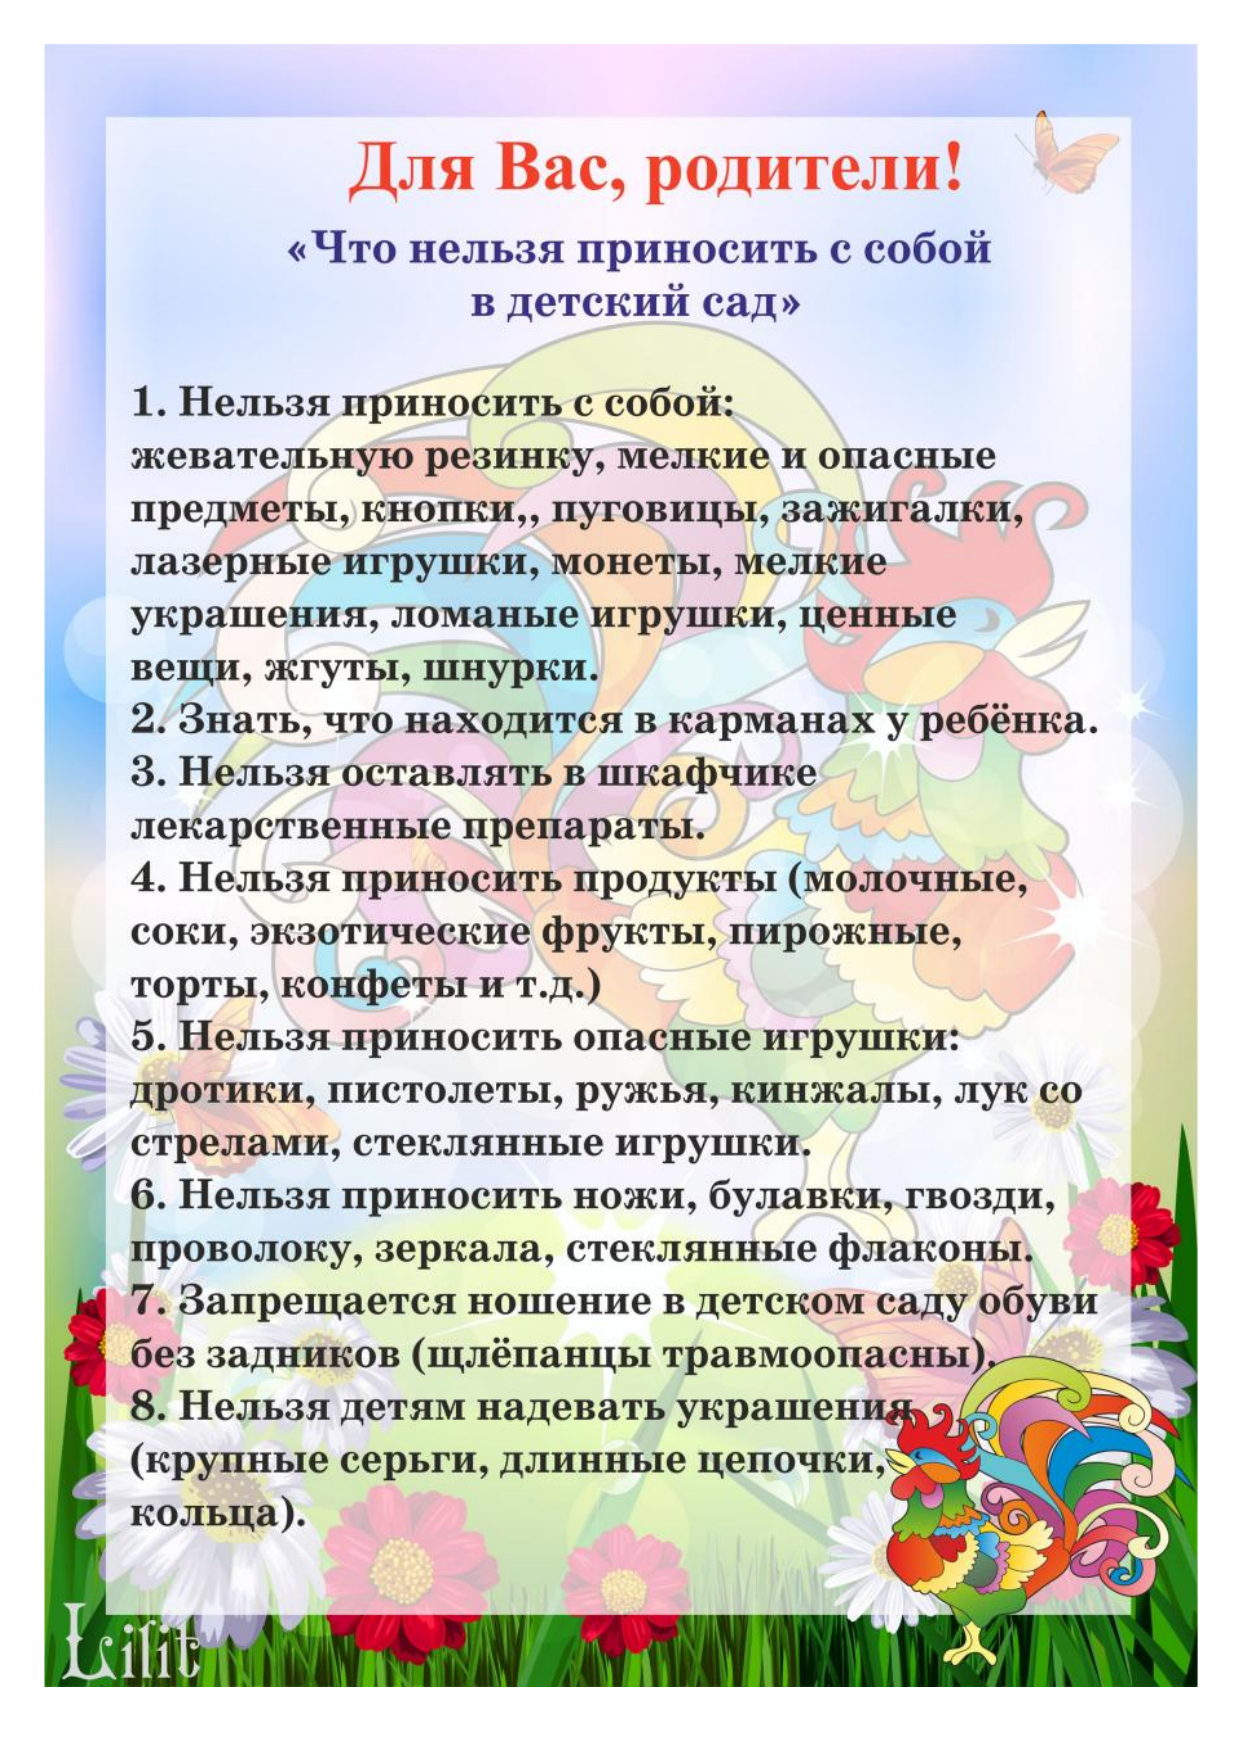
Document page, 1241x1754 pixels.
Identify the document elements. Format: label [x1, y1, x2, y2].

picture [44, 44, 1198, 1687]
